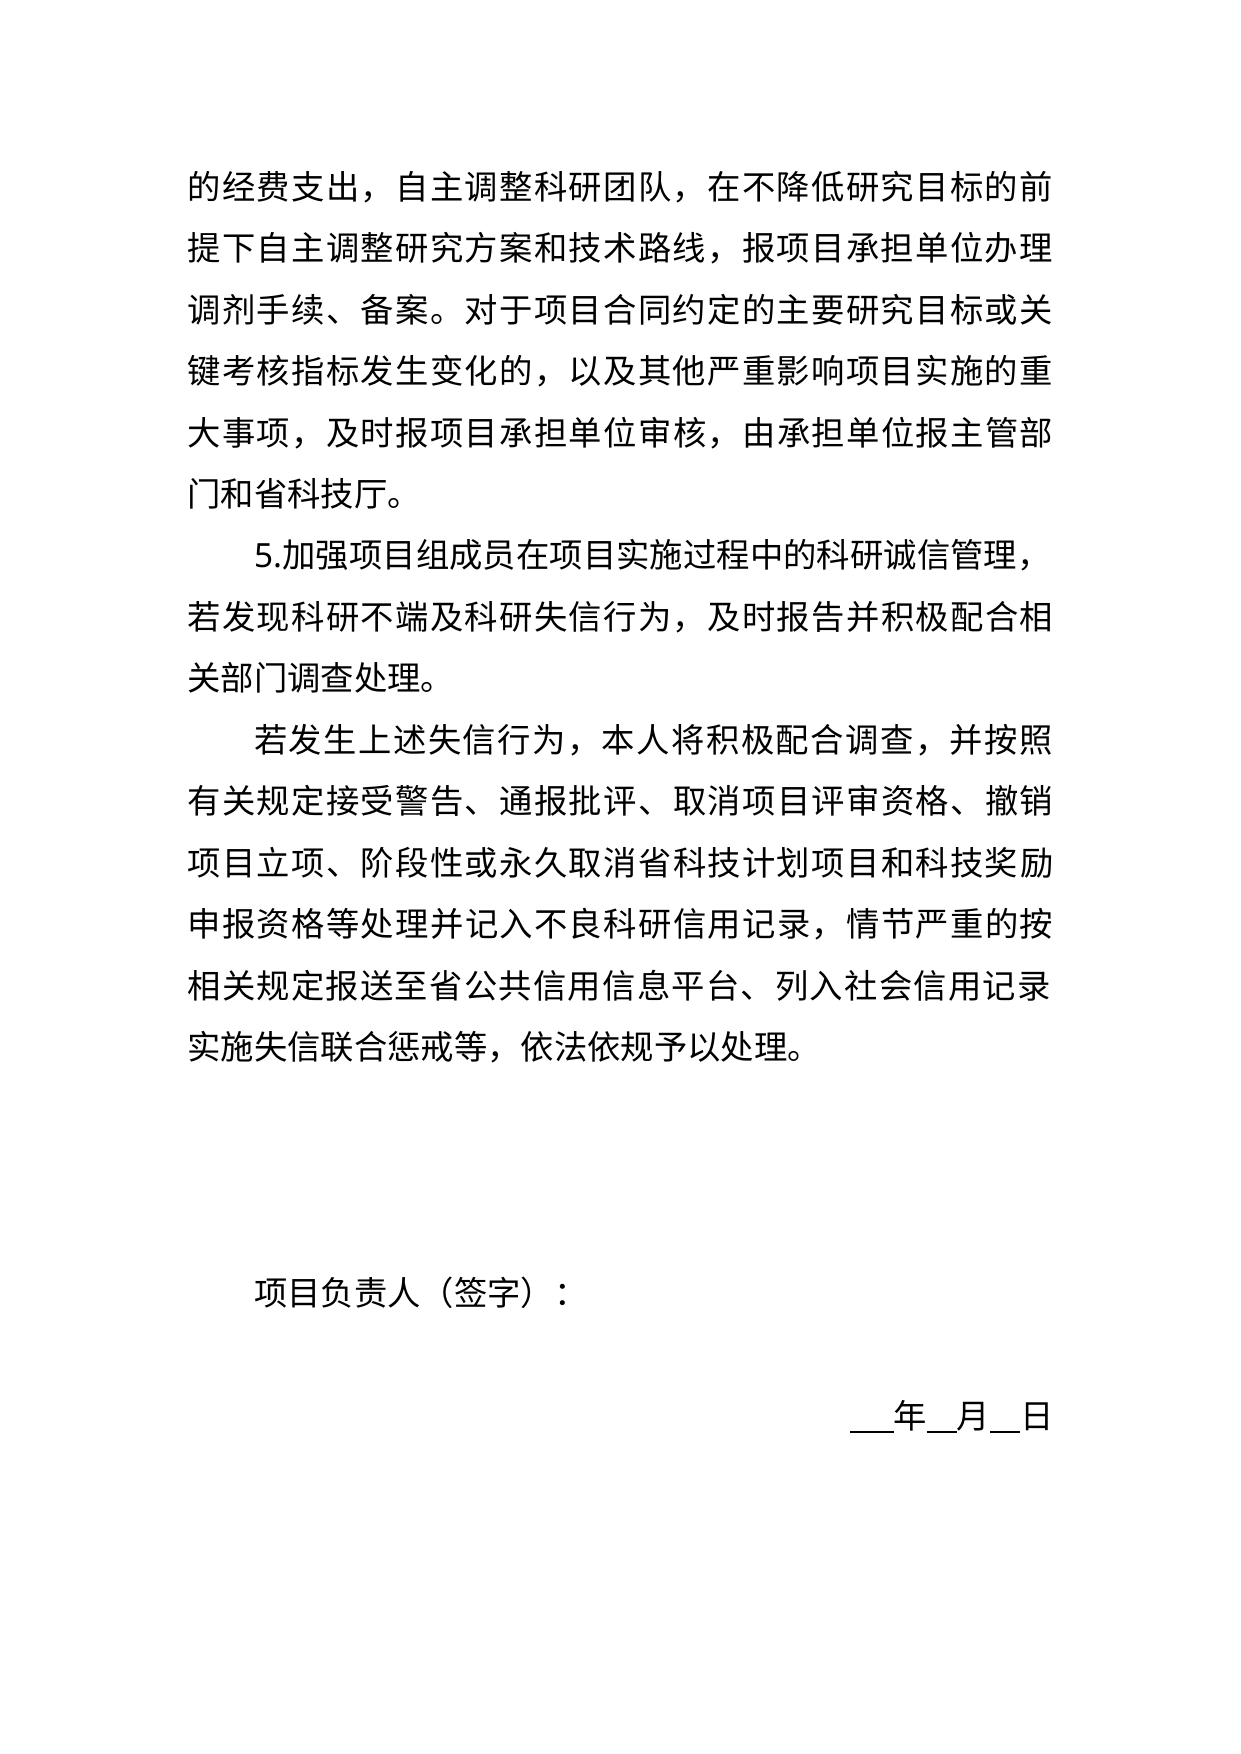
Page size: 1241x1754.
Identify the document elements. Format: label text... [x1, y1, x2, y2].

text 若发生上述失信行为，本人将积极配合调查，并按照有关规定接受警告、通报批评、取消项目评审资格、撤销项目立项、阶段性或永久取消省科技计划项目和科技奖励申报资格等处理并记入不良科研信用记录，情节严重的按相关规定报送至省公共信用信息平台、列入社会信用记录、实施失信联合惩戒等，依法依规予以处理。 [187, 703, 1053, 1072]
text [187, 150, 1053, 519]
text 年 月 日 [187, 1379, 1053, 1441]
text 5.加强项目组成员在项目实施过程中的科研诚信管理，若发现科研不端及科研失信行为，及时报告并积极配合相关部门调查处理。 [187, 519, 1053, 703]
text 项目负责人（签字）： [187, 1256, 1053, 1318]
